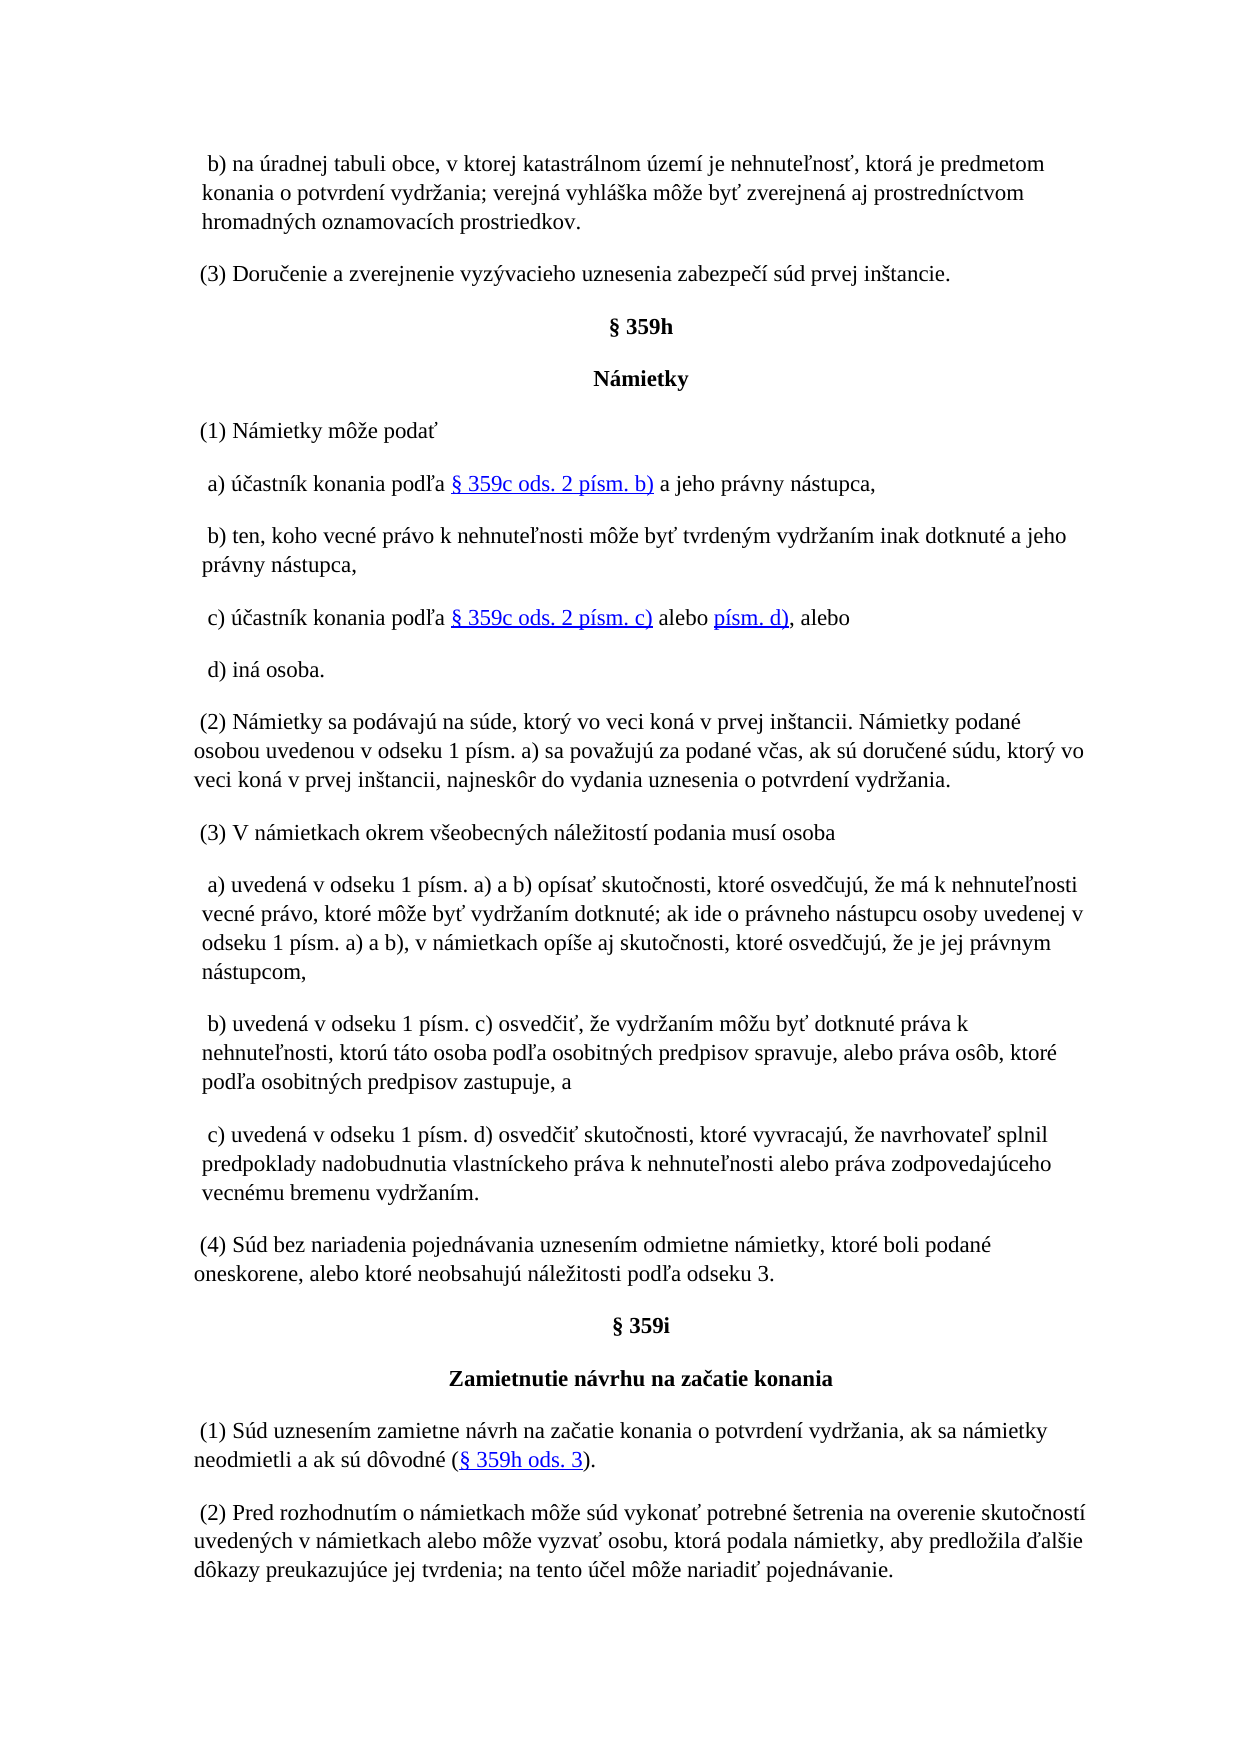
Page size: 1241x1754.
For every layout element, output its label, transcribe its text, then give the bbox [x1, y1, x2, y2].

text (1) Námietky môže podať [194, 417, 1090, 444]
text c) uvedená v odseku 1 písm. d) osvedčiť skutočnosti, ktoré vyvracajú, že navrhovateľ splnil predpoklady nadobudnutia vlastníckeho práva k nehnuteľnosti alebo práva zodpovedajúceho vecnému bremenu vydržaním. [202, 1121, 1090, 1205]
text (2) Pred rozhodnutím o námietkach môže súd vykonať potrebné šetrenia na overenie skutočností uvedených v námietkach alebo môže vyzvať osobu, ktorá podala námietky, aby predložila ďalšie dôkazy preukazujúce jej tvrdenia; na tento účel môže nariadiť pojednávanie. [194, 1498, 1090, 1583]
text d) iná osoba. [202, 656, 1090, 682]
text c) účastník konania podľa § 359c ods. 2 písm. c) alebo písm. d), alebo [202, 604, 1090, 630]
text (3) Doručenie a zverejnenie vyzývacieho uznesenia zabezpečí súd prvej inštancie. [194, 260, 1090, 287]
text (2) Námietky sa podávajú na súde, ktorý vo veci koná v prvej inštancii. Námietky podané osobou uvedenou v odseku 1 písm. a) sa považujú za podané včas, ak sú doručené súdu, ktorý vo veci koná v prvej inštancii, najneskôr do vydania uznesenia o potvrdení vydržania. [194, 708, 1090, 793]
text (3) V námietkach okrem všeobecných náležitostí podania musí osoba [194, 819, 1090, 845]
text a) uvedená v odseku 1 písm. a) a b) opísať skutočnosti, ktoré osvedčujú, že má k nehnuteľnosti vecné právo, ktoré môže byť vydržaním dotknuté; ak ide o právneho nástupcu osoby uvedenej v odseku 1 písm. a) a b), v námietkach opíše aj skutočnosti, ktoré osvedčujú, že je jej právnym nástupcom, [202, 871, 1090, 984]
text Námietky [186, 365, 1090, 391]
text b) ten, koho vecné právo k nehnuteľnosti môže byť tvrdeným vydržaním inak dotknuté a jeho právny nástupca, [202, 522, 1090, 578]
text (4) Súd bez nariadenia pojednávania uznesením odmietne námietky, ktoré boli podané oneskorene, alebo ktoré neobsahujú náležitosti podľa odseku 3. [194, 1231, 1090, 1286]
text Zamietnutie návrhu na začatie konania [186, 1365, 1090, 1391]
text § 359h [186, 313, 1090, 339]
text b) uvedená v odseku 1 písm. c) osvedčiť, že vydržaním môžu byť dotknuté práva k nehnuteľnosti, ktorú táto osoba podľa osobitných predpisov spravuje, alebo práva osôb, ktoré podľa osobitných predpisov zastupuje, a [202, 1010, 1090, 1095]
text a) účastník konania podľa § 359c ods. 2 písm. b) a jeho právny nástupca, [202, 470, 1090, 496]
text b) na úradnej tabuli obce, v ktorej katastrálnom území je nehnuteľnosť, ktorá je predmetom konania o potvrdení vydržania; verejná vyhláška môže byť zverejnená aj prostredníctvom hromadných oznamovacích prostriedkov. [202, 150, 1090, 234]
text (1) Súd uznesením zamietne návrh na začatie konania o potvrdení vydržania, ak sa námietky neodmietli a ak sú dôvodné (§ 359h ods. 3). [194, 1417, 1090, 1472]
text § 359i [186, 1312, 1090, 1339]
